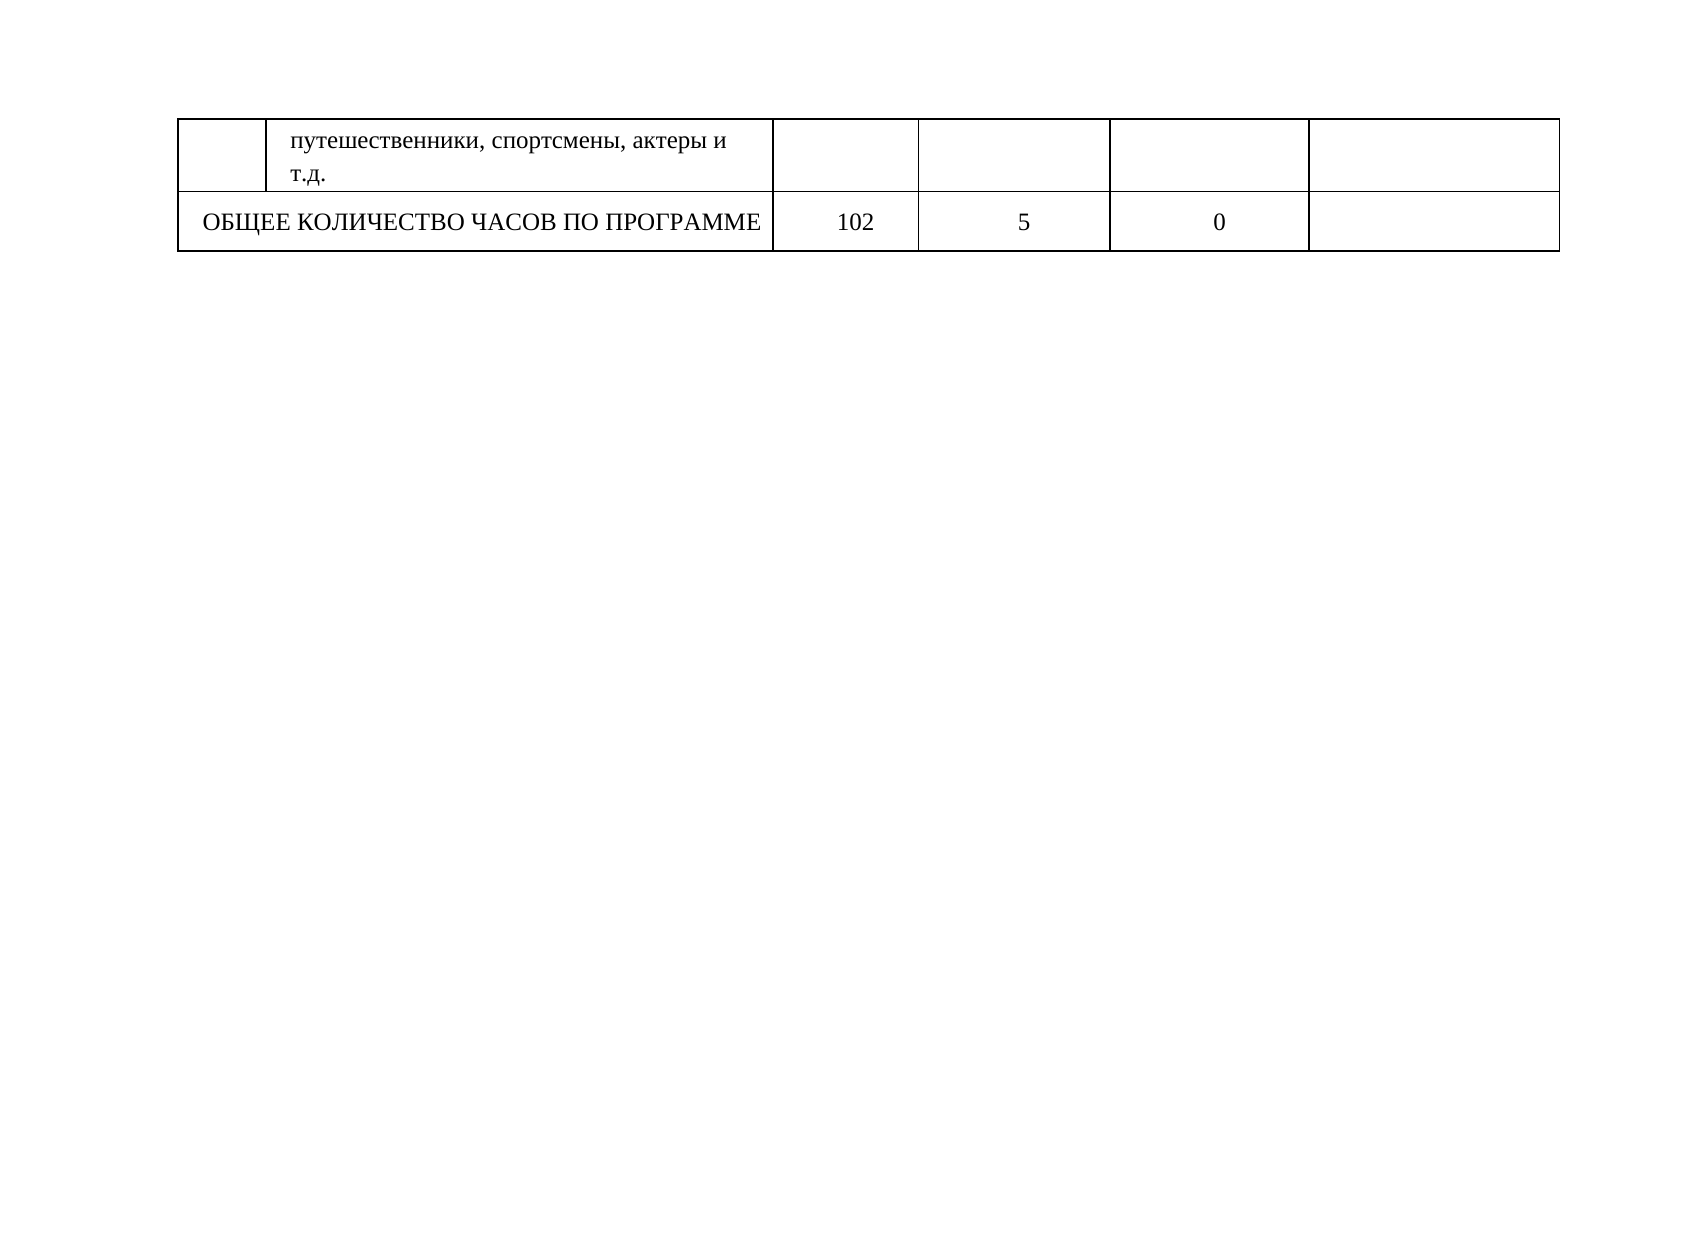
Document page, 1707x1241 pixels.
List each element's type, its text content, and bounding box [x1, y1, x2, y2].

table_cell 1 [919, 120, 1109, 191]
table_cell 102 [774, 192, 918, 250]
table_cell 5 [919, 192, 1109, 250]
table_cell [267, 120, 772, 191]
table_cell 12 [179, 120, 265, 191]
table_cell [1111, 120, 1308, 191]
table_cell ОБЩЕЕ КОЛИЧЕСТВО ЧАСОВ ПО ПРОГРАММЕ [179, 192, 772, 250]
table_cell [1310, 192, 1559, 250]
table_cell 6 [774, 120, 918, 191]
table_cell [1310, 120, 1559, 191]
table_cell 0 [1111, 192, 1308, 250]
